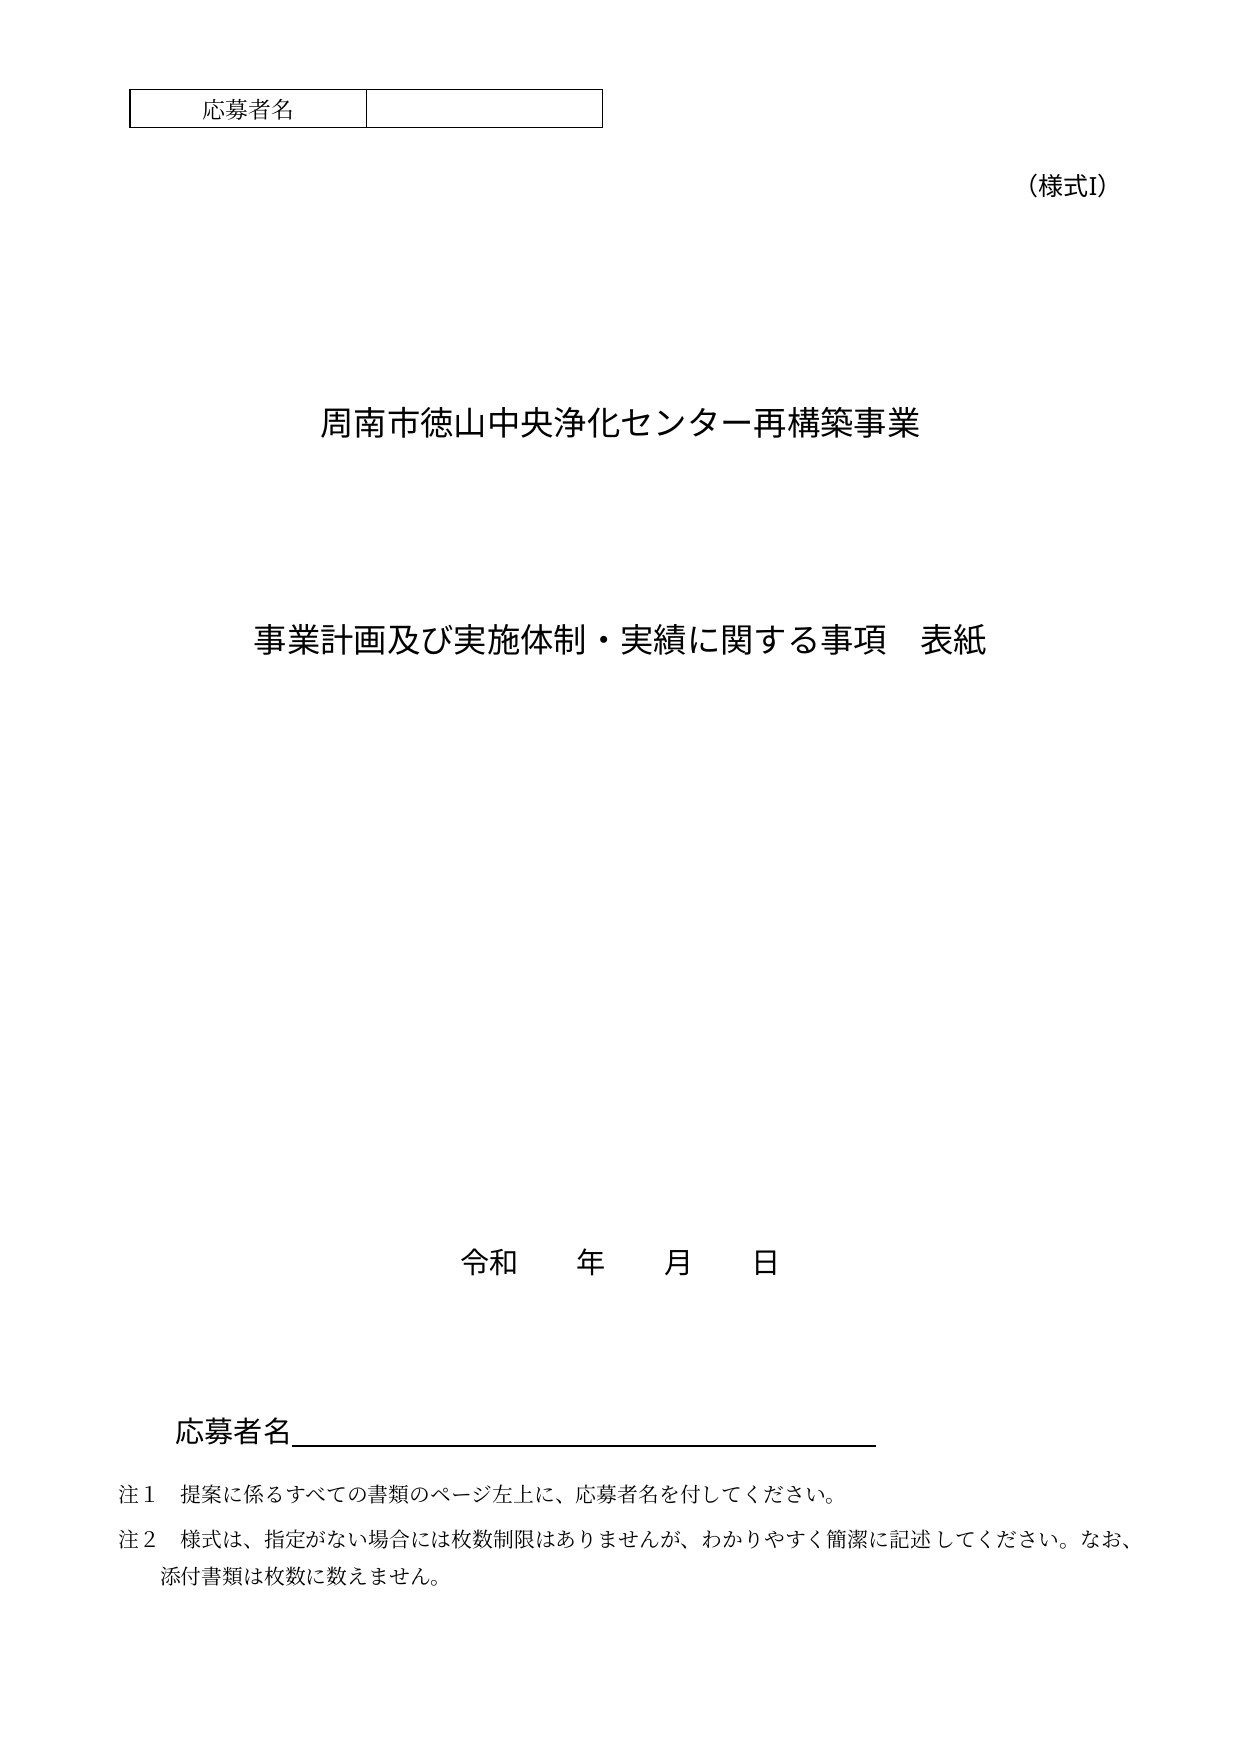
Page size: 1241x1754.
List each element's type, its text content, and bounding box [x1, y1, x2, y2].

text 令和 年 月 日 [118, 1223, 1122, 1298]
text 応募者名 [175, 1392, 1122, 1467]
table_header 応募者名 [131, 90, 366, 127]
text 事業計画及び実施体制・実績に関する事項 表紙 [118, 601, 1122, 676]
text 注１ 提案に係るすべての書類のページ左上に、応募者名を付してください。 [118, 1474, 1122, 1512]
table_header [367, 90, 602, 127]
text 注２ 様式は、指定がない場合には枚数制限はありませんが、わかりやすく簡潔に記述してください。なお、添付書類は枚数に数えません。 [118, 1519, 1122, 1594]
text 周南市徳山中央浄化センター再構築事業 [118, 383, 1122, 458]
